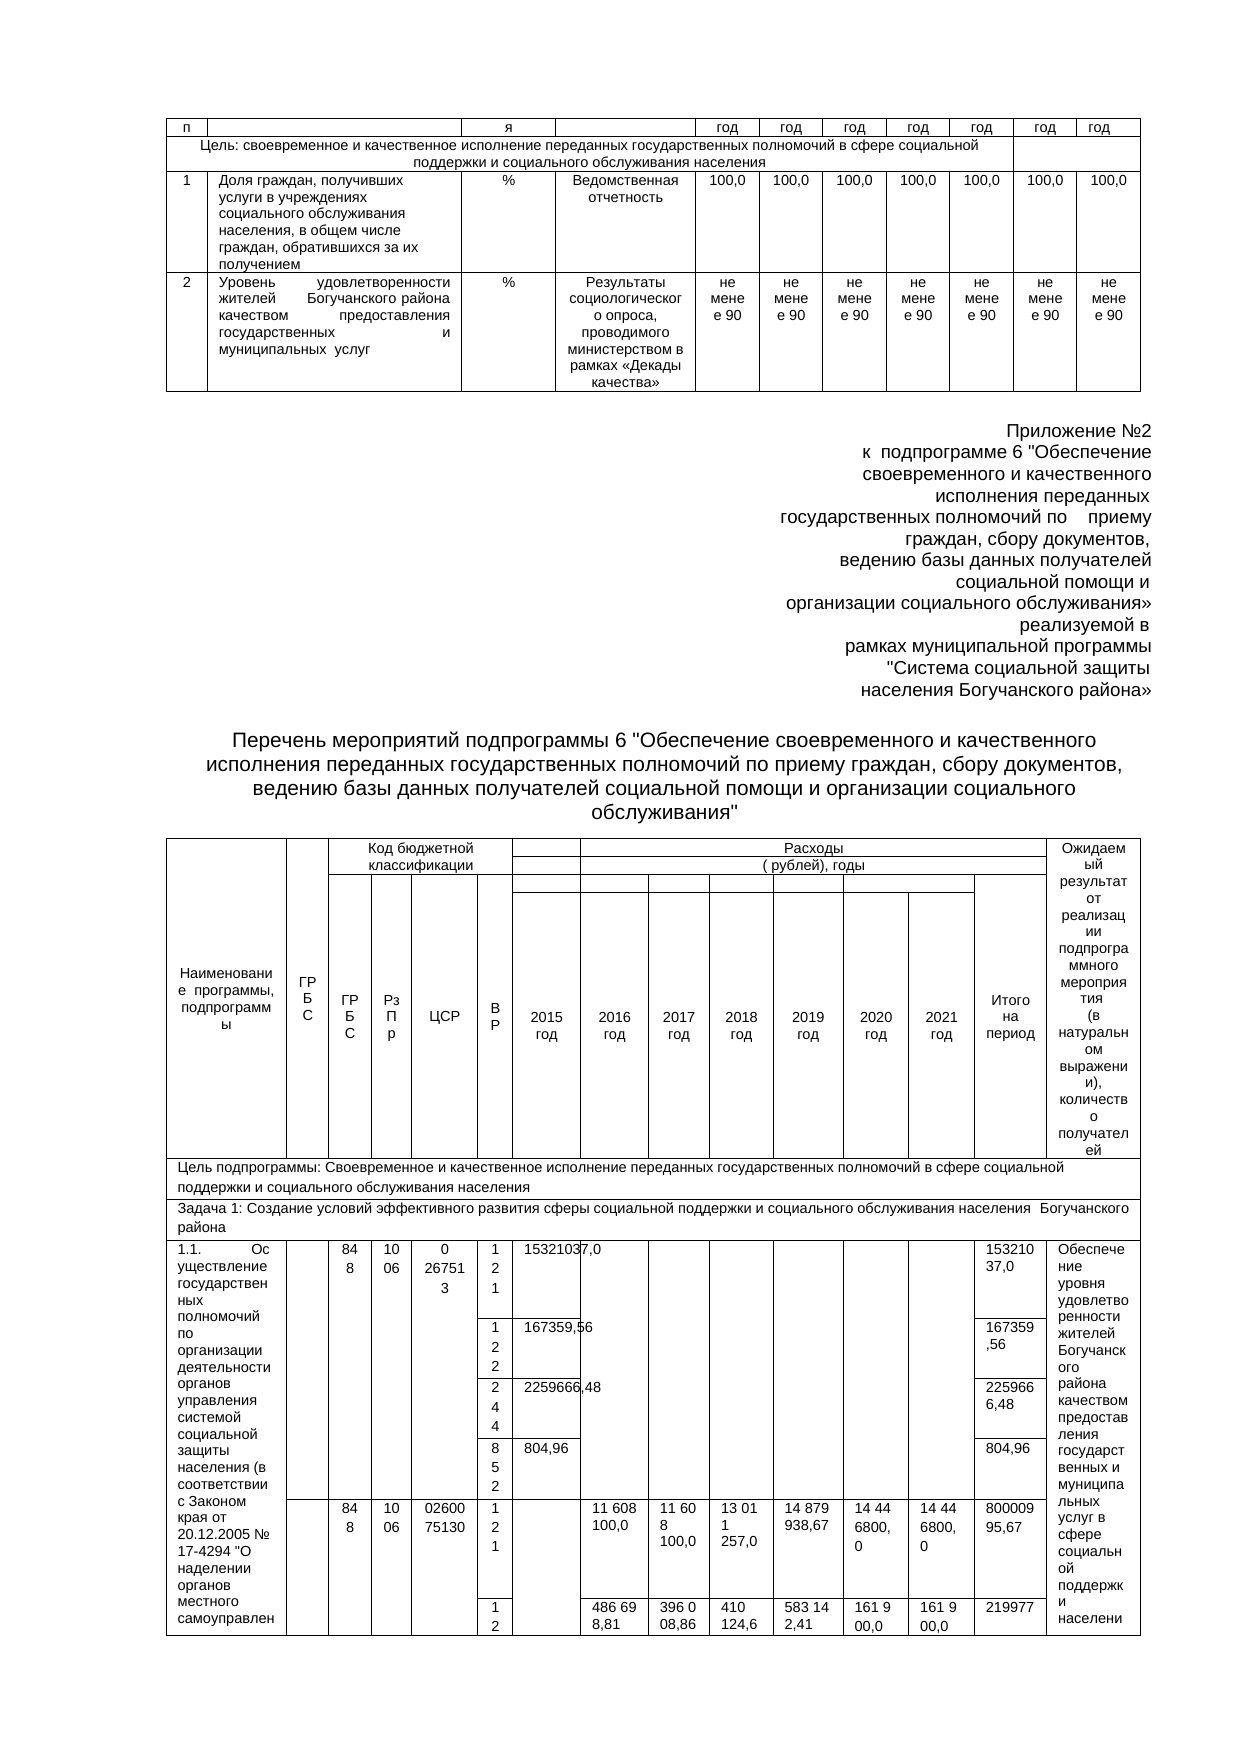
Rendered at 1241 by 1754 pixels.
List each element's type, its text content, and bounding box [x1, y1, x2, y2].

table_header Ожидаемый результат от реализации подпрограммного мероприятия (в натуральном выражении), количество получателей [1047, 839, 1140, 1158]
table_header Наименование программы, подпрограммы [167, 839, 286, 1158]
table_cell 122 [478, 1319, 512, 1378]
table_cell не менее 90 [950, 273, 1013, 391]
table_cell 122 [478, 1599, 512, 1634]
table_cell Ведомственная отчетность [556, 172, 695, 272]
table_cell ЦСР [412, 875, 477, 1158]
table_cell 2259666,48 [975, 1379, 1046, 1438]
table_cell 244 [478, 1379, 512, 1438]
table_header 2019 год [950, 119, 1013, 136]
table_cell не менее 90 [760, 273, 822, 391]
table_header 2018 год [887, 119, 949, 136]
text своевременного и качественного [177, 463, 1152, 484]
table_cell 11 608 100,0 [581, 1500, 648, 1597]
table_cell [513, 1500, 580, 1634]
table_cell 2017 год [649, 893, 709, 1158]
table_cell 161 900,0 [844, 1599, 908, 1634]
table_cell 100,0 [696, 172, 759, 272]
table_cell Уровень удовлетворенности жителей Богучанского района качеством предоставления государственных и муниципальных услуг [208, 273, 461, 391]
table_cell % [462, 172, 555, 272]
table_cell 100,0 [760, 172, 822, 272]
table_cell 11 608 100,0 [649, 1500, 709, 1597]
table_cell Цель подпрограммы: Своевременное и качественное исполнение переданных государственных полномочий в сфере социальной поддержки и социального обслуживания населения [167, 1159, 1140, 1199]
table_cell 100,0 [950, 172, 1013, 272]
table_cell 15321037,0 [513, 1241, 580, 1318]
table_cell 1006 [372, 1241, 411, 1498]
table_cell [581, 875, 648, 892]
table_header 2021 год [1077, 119, 1140, 136]
table_header Единица измерения [462, 119, 555, 136]
table_cell ГРБС [329, 875, 371, 1158]
table_cell 804,96 [975, 1439, 1046, 1498]
table_cell 2018 год [710, 893, 773, 1158]
table_cell [287, 1500, 328, 1634]
table_cell Цель: своевременное и качественное исполнение переданных государственных полномочий в сфере социальной поддержки и социального обслуживания населения [167, 137, 1013, 171]
table_cell 848 [329, 1241, 371, 1498]
table_cell РзПр [372, 875, 411, 1158]
table_cell 410 124,68 [710, 1599, 773, 1634]
table_cell 0267513 [412, 1241, 477, 1498]
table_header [208, 119, 461, 136]
table_header [513, 839, 580, 856]
table_header Расходы [581, 839, 1046, 856]
table_cell 2016 год [581, 893, 648, 1158]
table_cell [649, 875, 709, 892]
table_cell 161 900,0 [909, 1599, 974, 1634]
table_cell 2 [167, 273, 207, 391]
table_cell ВР [478, 875, 512, 1158]
table_header 2020 год [1014, 119, 1076, 136]
table_cell [710, 875, 773, 892]
table_cell [710, 1241, 773, 1498]
table_header Код бюджетной классификации [329, 839, 512, 874]
table_cell 804,96 [513, 1439, 580, 1498]
table_header 2015 год [696, 119, 759, 136]
table_cell 100,0 [1077, 172, 1140, 272]
table_cell 80000995,67 [975, 1500, 1046, 1597]
table_cell 0260075130 [412, 1500, 477, 1634]
table_cell не менее 90 [1077, 273, 1140, 391]
table_cell 100,0 [887, 172, 949, 272]
table_cell [844, 1241, 908, 1498]
table_cell [581, 1241, 648, 1498]
table_header 2017 год [823, 119, 886, 136]
text исполнения переданных государственных полномочий по приему [177, 484, 1152, 527]
table_header Источник информации [556, 119, 695, 136]
table_cell 100,0 [1014, 172, 1076, 272]
table_cell 2020 год [844, 893, 908, 1158]
table_header № п/п [167, 119, 207, 136]
table_cell 583 142,41 [774, 1599, 843, 1634]
table_cell не менее 90 [887, 273, 949, 391]
table_cell 2019 год [774, 893, 843, 1158]
table_cell 848 [329, 1500, 371, 1634]
table_cell 2021 год [909, 893, 974, 1158]
table_cell 13 011 257,0 [710, 1500, 773, 1597]
table_cell 1006 [372, 1500, 411, 1634]
table_cell 15321037,0 [975, 1241, 1046, 1318]
table_cell [287, 1241, 328, 1498]
table_cell Осуществление государственных полномочий по организации деятельности органов управления системой социальной защиты населения (в соответствии с Законом края от 20.12.2005 № 17-4294 "О наделении органов местного самоуправления муниципальных образований края государственными полномочиями по организации деятельности органов управления системой социальной защиты населения, обеспечивающих решение вопросов социальной поддержки и социального обслуживания граждан"). [167, 1241, 286, 1634]
table_cell [1014, 137, 1140, 171]
table_cell 14 446800,0 [844, 1500, 908, 1597]
table_cell не менее 90 [823, 273, 886, 391]
text Перечень мероприятий подпрограммы 6 "Обеспечение своевременного и качественного исполнения переданных государственных полномочий по приему граждан, сбору документов, ведению базы данных получателей социальной помощи и организации социального обслуживания" [177, 728, 1152, 824]
table_cell [513, 875, 580, 892]
table_cell 852 [478, 1439, 512, 1498]
table_cell 100,0 [823, 172, 886, 272]
table_cell [774, 1241, 843, 1498]
table_cell не менее 90 [696, 273, 759, 391]
table_cell Задача 1: Создание условий эффективного развития сферы социальной поддержки и социального обслуживания населения Богучанского района [167, 1200, 1140, 1240]
table_cell [649, 1241, 709, 1498]
table_cell [774, 875, 843, 892]
table_cell % [462, 273, 555, 391]
text Приложение №2 к подпрограмме 6 "Обеспечение [177, 392, 1152, 463]
table_cell Доля граждан, получивших услуги в учреждениях социального обслуживания населения, в общем числе граждан, обратившихся за их получением [208, 172, 461, 272]
table_cell 2015 год [513, 893, 580, 1158]
table_cell 396 008,86 [649, 1599, 709, 1634]
table_cell Итого на период [975, 875, 1046, 1158]
table_cell 2259666,48 [513, 1379, 580, 1438]
table_cell Результаты социологического опроса, проводимого министерством в рамках «Декады качества» [556, 273, 695, 391]
table_header 2016 год [760, 119, 822, 136]
table_cell 167359,56 [975, 1319, 1046, 1378]
text "Система социальной защиты населения Богучанского района» [177, 657, 1152, 700]
table_cell 167359,56 [513, 1319, 580, 1378]
table_cell 121 [478, 1241, 512, 1318]
table_cell ( рублей), годы [581, 857, 1046, 874]
table_cell 2199774,76 [975, 1599, 1046, 1634]
table_cell 486 698,81 [581, 1599, 648, 1634]
table_cell 1 [167, 172, 207, 272]
table_cell [513, 857, 580, 874]
table_cell [909, 1241, 974, 1498]
table_cell 121 [478, 1500, 512, 1597]
table_cell 14 879938,67 [774, 1500, 843, 1597]
table_cell не менее 90 [1014, 273, 1076, 391]
table_cell Обеспечение уровня удовлетворенности жителей Богучанского района качеством предоставления государственных и муниципальных услуг в сфере социальной поддержки населения - не менее 90,0% ежегодно [1047, 1241, 1140, 1634]
table_header ГРБС [287, 839, 328, 1158]
text социальной помощи и организации социального обслуживания» реализуемой в рамках муниципальной программы [177, 571, 1152, 657]
text граждан, сбору документов, ведению базы данных получателей [177, 527, 1152, 571]
table_cell 14 446800,0 [909, 1500, 974, 1597]
table_cell [844, 875, 974, 892]
